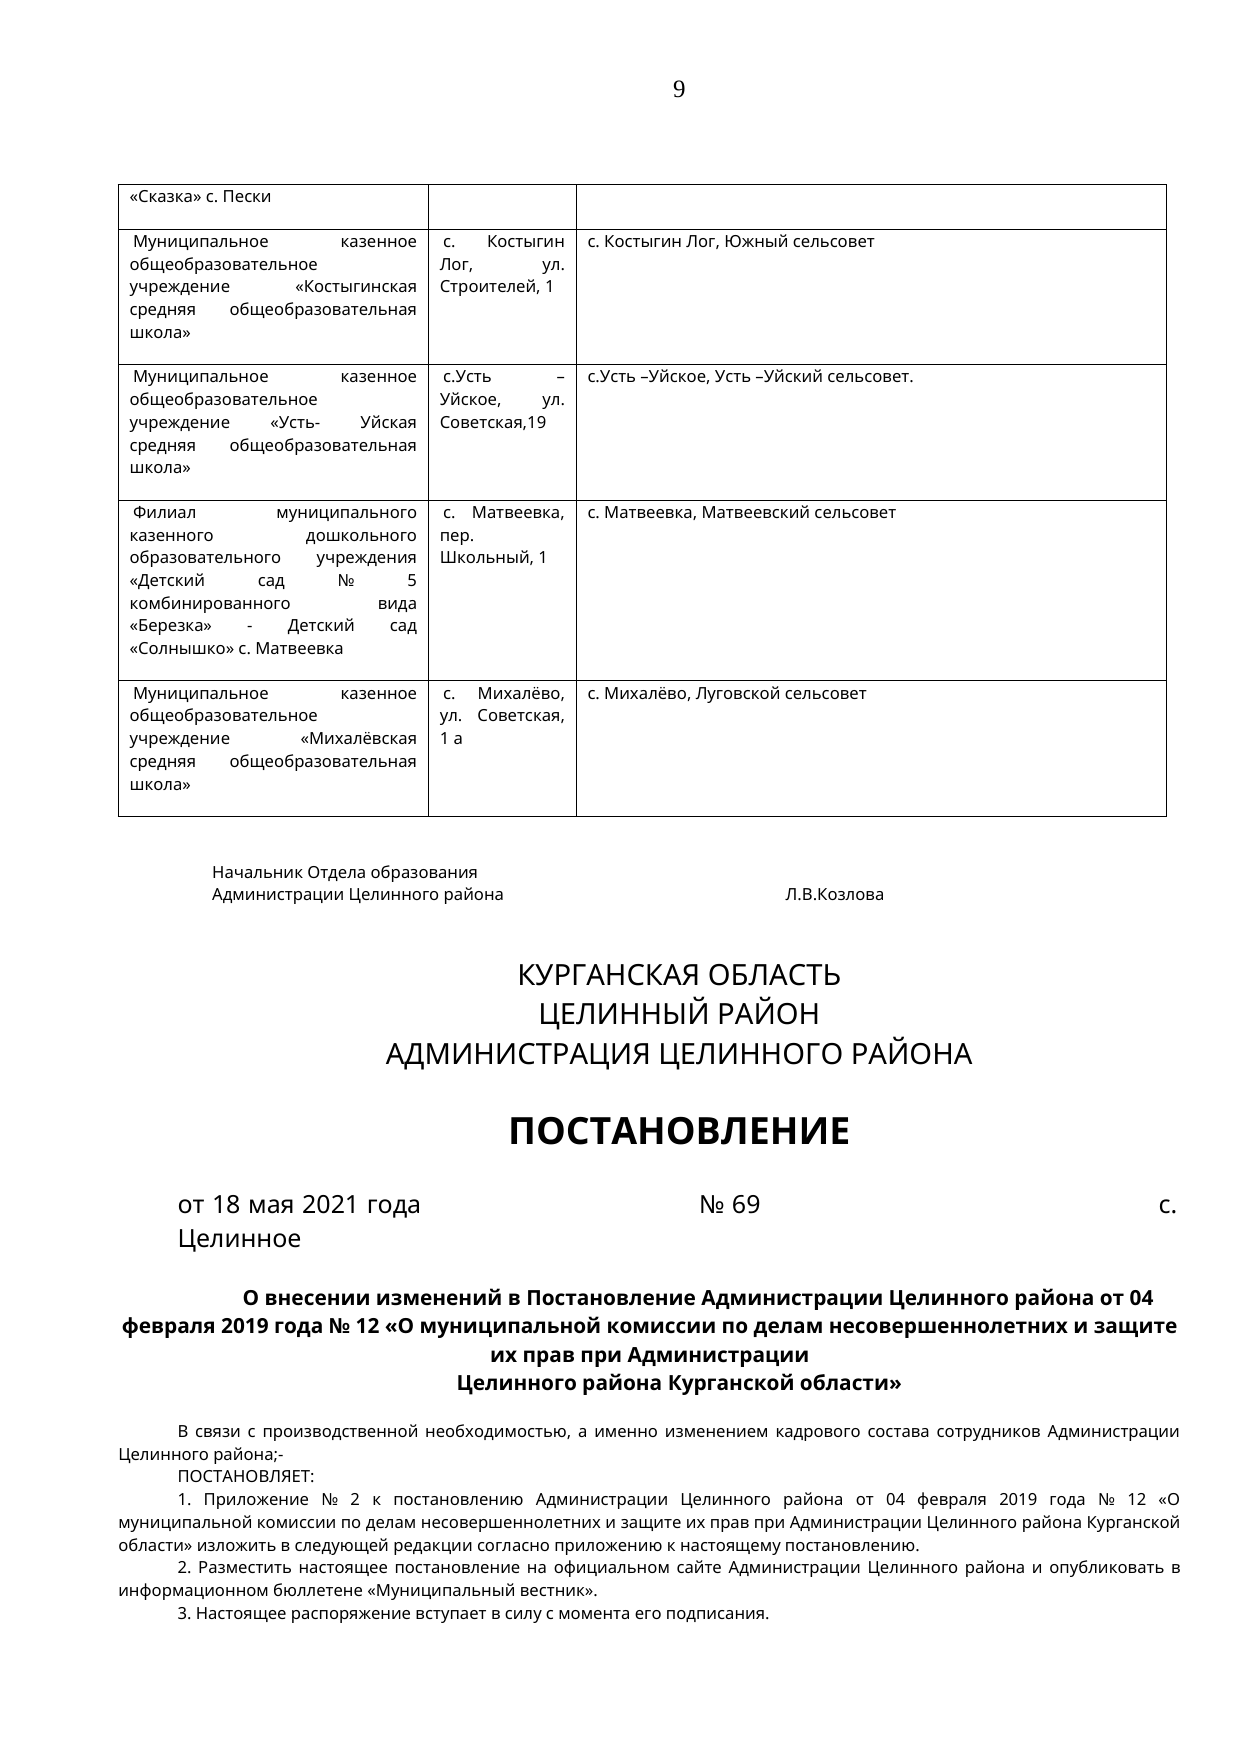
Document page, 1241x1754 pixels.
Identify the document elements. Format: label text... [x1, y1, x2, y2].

table_cell Муниципальное казенное общеобразовательное учреждение «Костыгинская средняя общеобразовательная школа» [119, 230, 428, 364]
list 3. Настоящее распоряжение вступает в силу с момента его подписания. [118, 1601, 1181, 1624]
text ЦЕЛИННЫЙ РАЙОН [177, 994, 1181, 1033]
table_cell с. Матвеевка, пер. Школьный, 1 [429, 501, 576, 680]
table_cell Филиал муниципального казенного дошкольного образовательного учреждения «Детский сад № 5 комбинированного вида «Березка» - Детский сад «Солнышко» с. Матвеевка [119, 501, 428, 680]
table_cell с.Усть –Уйское, Усть –Уйский сельсовет. [577, 365, 1166, 499]
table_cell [577, 185, 1166, 229]
list ПОСТАНОВЛЯЕТ: [118, 1465, 1181, 1488]
table_cell с. Костыгин Лог, ул. Строителей, 1 [429, 230, 576, 364]
text от 18 мая 2021 года № 69 с. Целинное [177, 1187, 1181, 1255]
table_cell с.Усть – Уйское, ул. Советская,19 [429, 365, 576, 499]
list 2. Разместить настоящее постановление на официальном сайте Администрации Целинного района и опубликовать в информационном бюллетене «Муниципальный вестник». [118, 1556, 1181, 1601]
text Начальник Отдела образования [177, 860, 1181, 883]
text Администрации Целинного района Л.В.Козлова [177, 883, 1181, 906]
table_cell с. Михалёво, Луговской сельсовет [577, 681, 1166, 816]
text Целинного района Курганской области» [118, 1368, 1181, 1397]
text ПОСТАНОВЛЕНИЕ [177, 1104, 1181, 1155]
text КУРГАНСКАЯ ОБЛАСТЬ [177, 954, 1181, 994]
table_cell с. Михалёво, ул. Советская, 1 а [429, 681, 576, 816]
table_cell с. Матвеевка, Матвеевский сельсовет [577, 501, 1166, 680]
text АДМИНИСТРАЦИЯ ЦЕЛИННОГО РАЙОНА [177, 1033, 1181, 1073]
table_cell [429, 185, 576, 229]
list В связи с производственной необходимостью, а именно изменением кадрового состава сотрудников Администрации Целинного района;- [118, 1419, 1181, 1465]
list 1. Приложение № 2 к постановлению Администрации Целинного района от 04 февраля 2019 года № 12 «О муниципальной комиссии по делам несовершеннолетних и защите их прав при Администрации Целинного района Курганской области» изложить в следующей редакции согласно приложению к настоящему постановлению. [118, 1488, 1181, 1556]
text О внесении изменений в Постановление Администрации Целинного района от 04 февраля 2019 года № 12 «О муниципальной комиссии по делам несовершеннолетних и защите их прав при Администрации [118, 1283, 1181, 1368]
table_cell Муниципальное казенное общеобразовательное учреждение «Михалёвская средняя общеобразовательная школа» [119, 681, 428, 816]
table_cell Муниципальное казенное общеобразовательное учреждение «Усть- Уйская средняя общеобразовательная школа» [119, 365, 428, 499]
table_cell с. Костыгин Лог, Южный сельсовет [577, 230, 1166, 364]
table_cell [119, 185, 428, 229]
